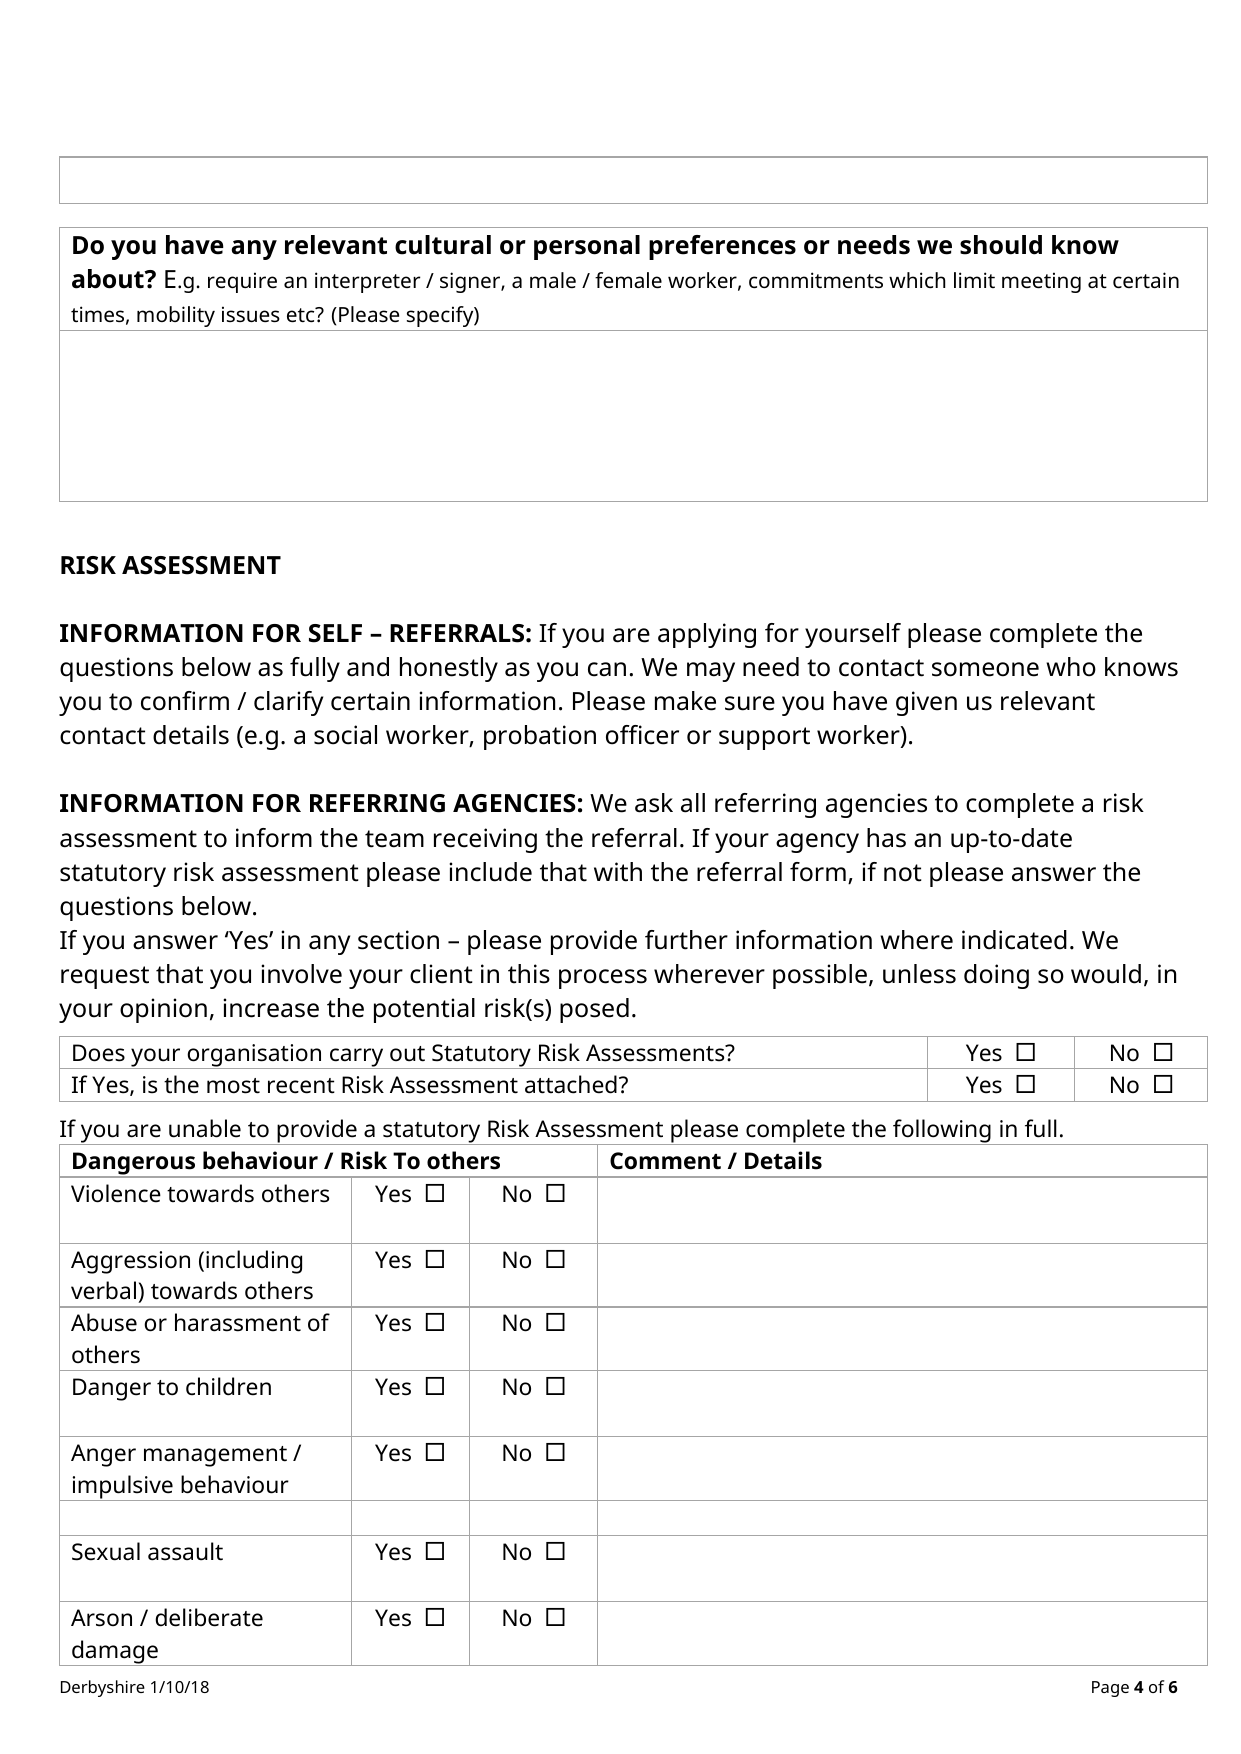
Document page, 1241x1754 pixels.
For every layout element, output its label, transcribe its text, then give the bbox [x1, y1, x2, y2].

table_cell No [470, 1536, 597, 1601]
table_cell [352, 1501, 469, 1535]
table_cell Yes [352, 1602, 469, 1665]
table_cell No [470, 1308, 597, 1370]
table_cell Yes [352, 1437, 469, 1500]
table_cell Yes [352, 1536, 469, 1601]
table_cell [598, 1371, 1207, 1436]
table_cell [598, 1536, 1207, 1601]
table_cell [60, 1501, 351, 1535]
text INFORMATION FOR SELF – REFERRALS: If you are applying for yourself please complete the questions below as fully and honestly as you can. We may need to contact someone who knows you to confirm / clarify certain information. Please make sure you have given us relevant contact details (e.g. a social worker, probation officer or support worker). [59, 616, 1181, 752]
table_header No [1075, 1037, 1207, 1068]
table_cell Yes [352, 1371, 469, 1436]
table_cell If Yes, is the most recent Risk Assessment attached? [60, 1069, 927, 1101]
text If you answer ‘Yes’ in any section – please provide further information where indicated. We request that you involve your client in this process wherever possible, unless doing so would, in your opinion, increase the potential risk(s) posed. [59, 922, 1181, 1024]
table_header Comment / Details [598, 1145, 1207, 1176]
table_cell Danger to children [60, 1371, 351, 1436]
table_header Do you have any relevant cultural or personal preferences or needs we should know about? E.g. require an interpreter / signer, a male / female worker, commitments which limit meeting at certain times, mobility issues etc? (Please specify) [60, 228, 1207, 330]
table_cell Violence towards others [60, 1178, 351, 1243]
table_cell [60, 1602, 351, 1665]
table_cell No [470, 1178, 597, 1243]
table_cell Sexual assault [60, 1536, 351, 1601]
table_cell No [1075, 1069, 1207, 1101]
table_cell [598, 1602, 1207, 1665]
text RISK ASSESSMENT [59, 548, 1181, 582]
table_header Yes [928, 1037, 1074, 1068]
table_cell [598, 1501, 1207, 1535]
table_cell [60, 331, 1207, 501]
table_cell [598, 1437, 1207, 1500]
text If you are unable to provide a statutory Risk Assessment please complete the following in full. [59, 1113, 1181, 1144]
table_cell No [470, 1371, 597, 1436]
table_cell [598, 1308, 1207, 1370]
table_cell Anger management / impulsive behaviour [60, 1437, 351, 1500]
table_header [60, 158, 1207, 203]
table_cell No [470, 1437, 597, 1500]
table_cell [598, 1244, 1207, 1306]
table_cell [470, 1501, 597, 1535]
table_cell Abuse or harassment of others [60, 1308, 351, 1370]
table_cell Yes [928, 1069, 1074, 1101]
table_header Dangerous behaviour / Risk To others [60, 1145, 597, 1176]
table_cell Aggression (including verbal) towards others [60, 1244, 351, 1306]
table_cell No [470, 1602, 597, 1665]
table_header Does your organisation carry out Statutory Risk Assessments? [60, 1037, 927, 1068]
table_cell Yes [352, 1308, 469, 1370]
table_cell No [470, 1244, 597, 1306]
table_cell Yes [352, 1178, 469, 1243]
table_cell Yes [352, 1244, 469, 1306]
text INFORMATION FOR REFERRING AGENCIES: We ask all referring agencies to complete a risk assessment to inform the team receiving the referral. If your agency has an up-to-date statutory risk assessment please include that with the referral form, if not please answer the questions below. [59, 786, 1181, 922]
table_cell [598, 1178, 1207, 1243]
